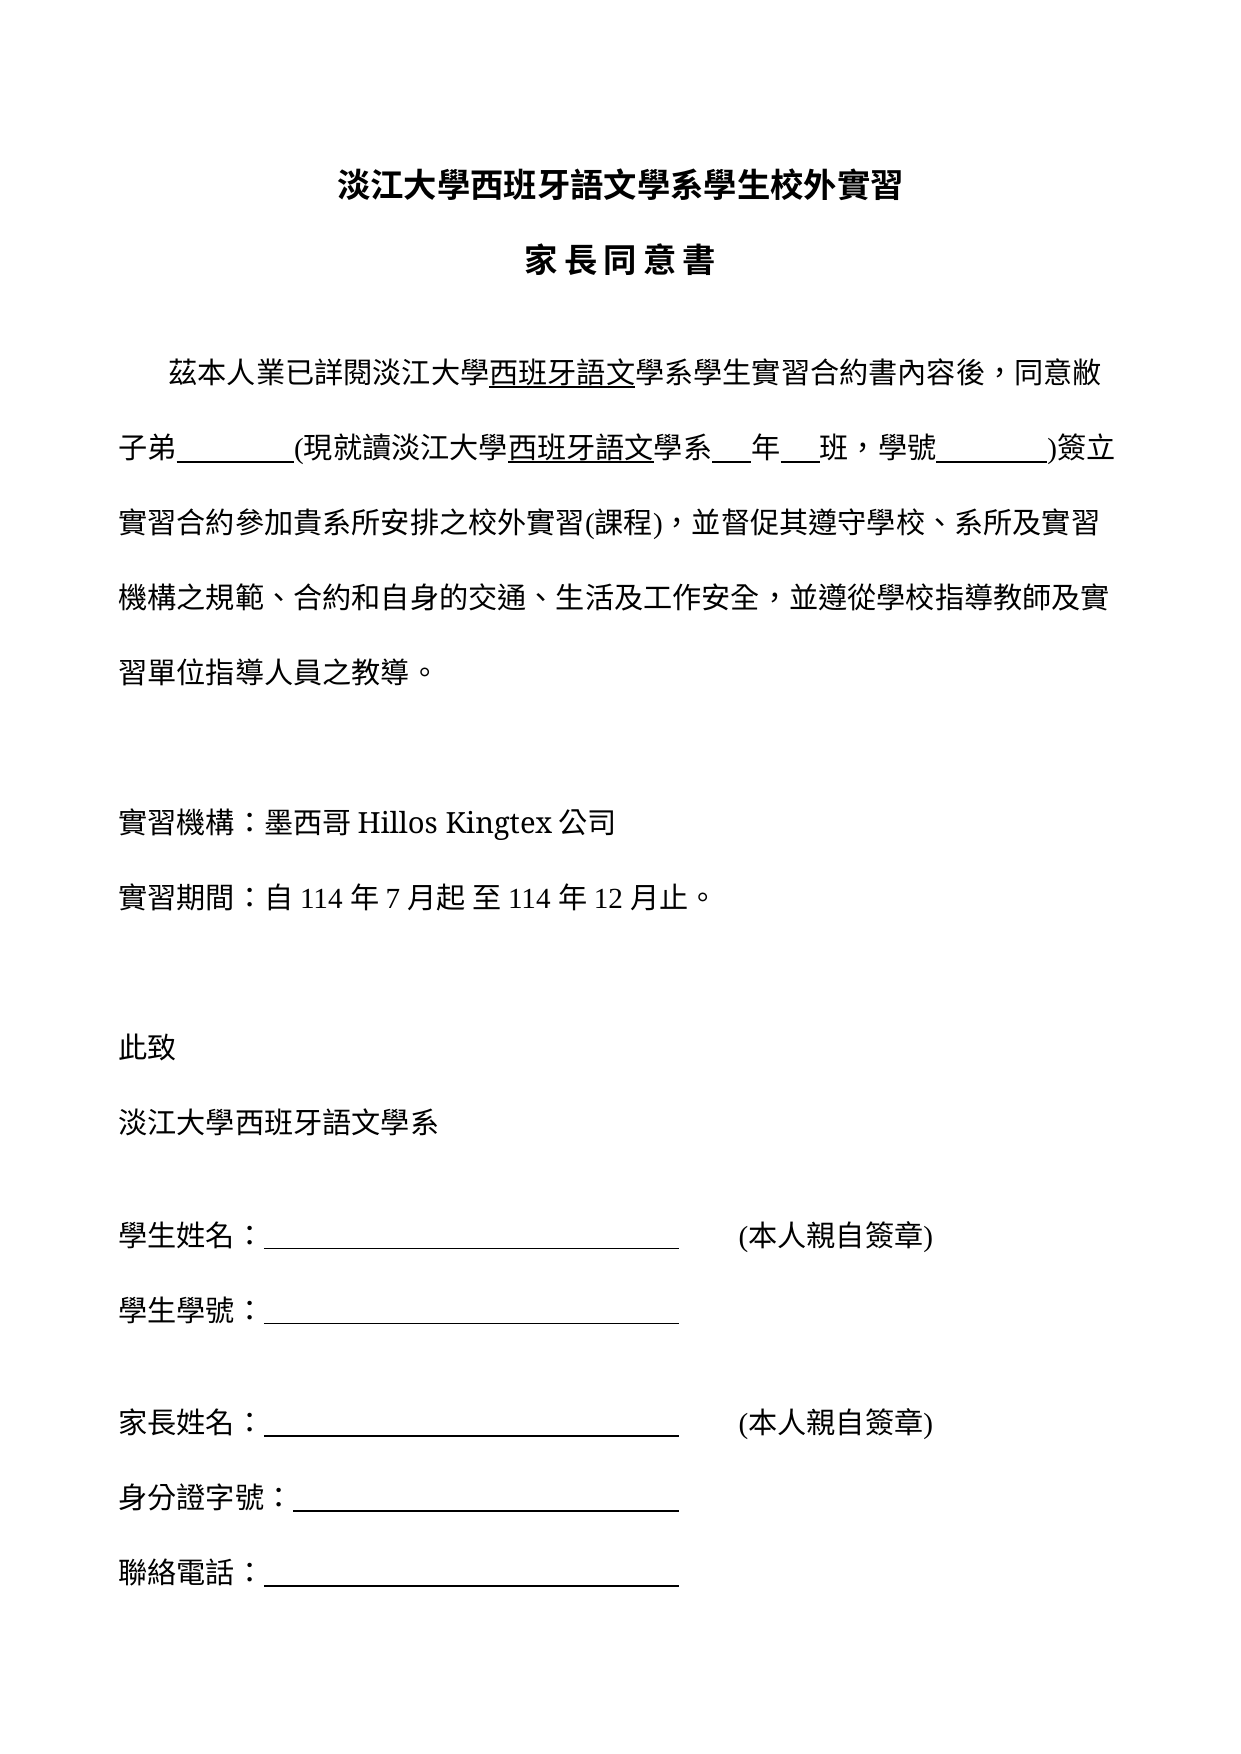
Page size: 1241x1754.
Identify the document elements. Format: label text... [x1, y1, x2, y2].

text 淡江大學西班牙語文學系學生校外實習 [118, 146, 1122, 221]
text 聯絡電話： [118, 1533, 1122, 1608]
text 淡江大學西班牙語文學系 [118, 1083, 1122, 1158]
text 學生姓名： (本人親自簽章) [118, 1196, 1005, 1271]
text 實習期間：自 114 年 7 月起 至 114 年 12 月止。 [118, 858, 1122, 933]
text 子弟 (現就讀淡江大學西班牙語文學系 年 班，學號 )簽立實習合約參加貴系所安排之校外實習(課程)，並督促其遵守學校、系所及實習機構之規範、合約和自身的交通、生活及工作安全，並遵從學校指導教師及實習單位指導人員之教導。 [118, 408, 1122, 708]
text 實習機構：墨西哥Hillos Kingtex公司 [118, 783, 1122, 858]
text 身分證字號： [118, 1458, 1122, 1533]
text 家長姓名： (本人親自簽章) [118, 1383, 1005, 1458]
text 此致 [118, 1008, 1122, 1083]
text 學生學號： [118, 1271, 1122, 1346]
text 茲本人業已詳閱淡江大學西班牙語文學系學生實習合約書內容後，同意敝 [118, 333, 1122, 408]
text 家長同意書 [118, 221, 1122, 296]
